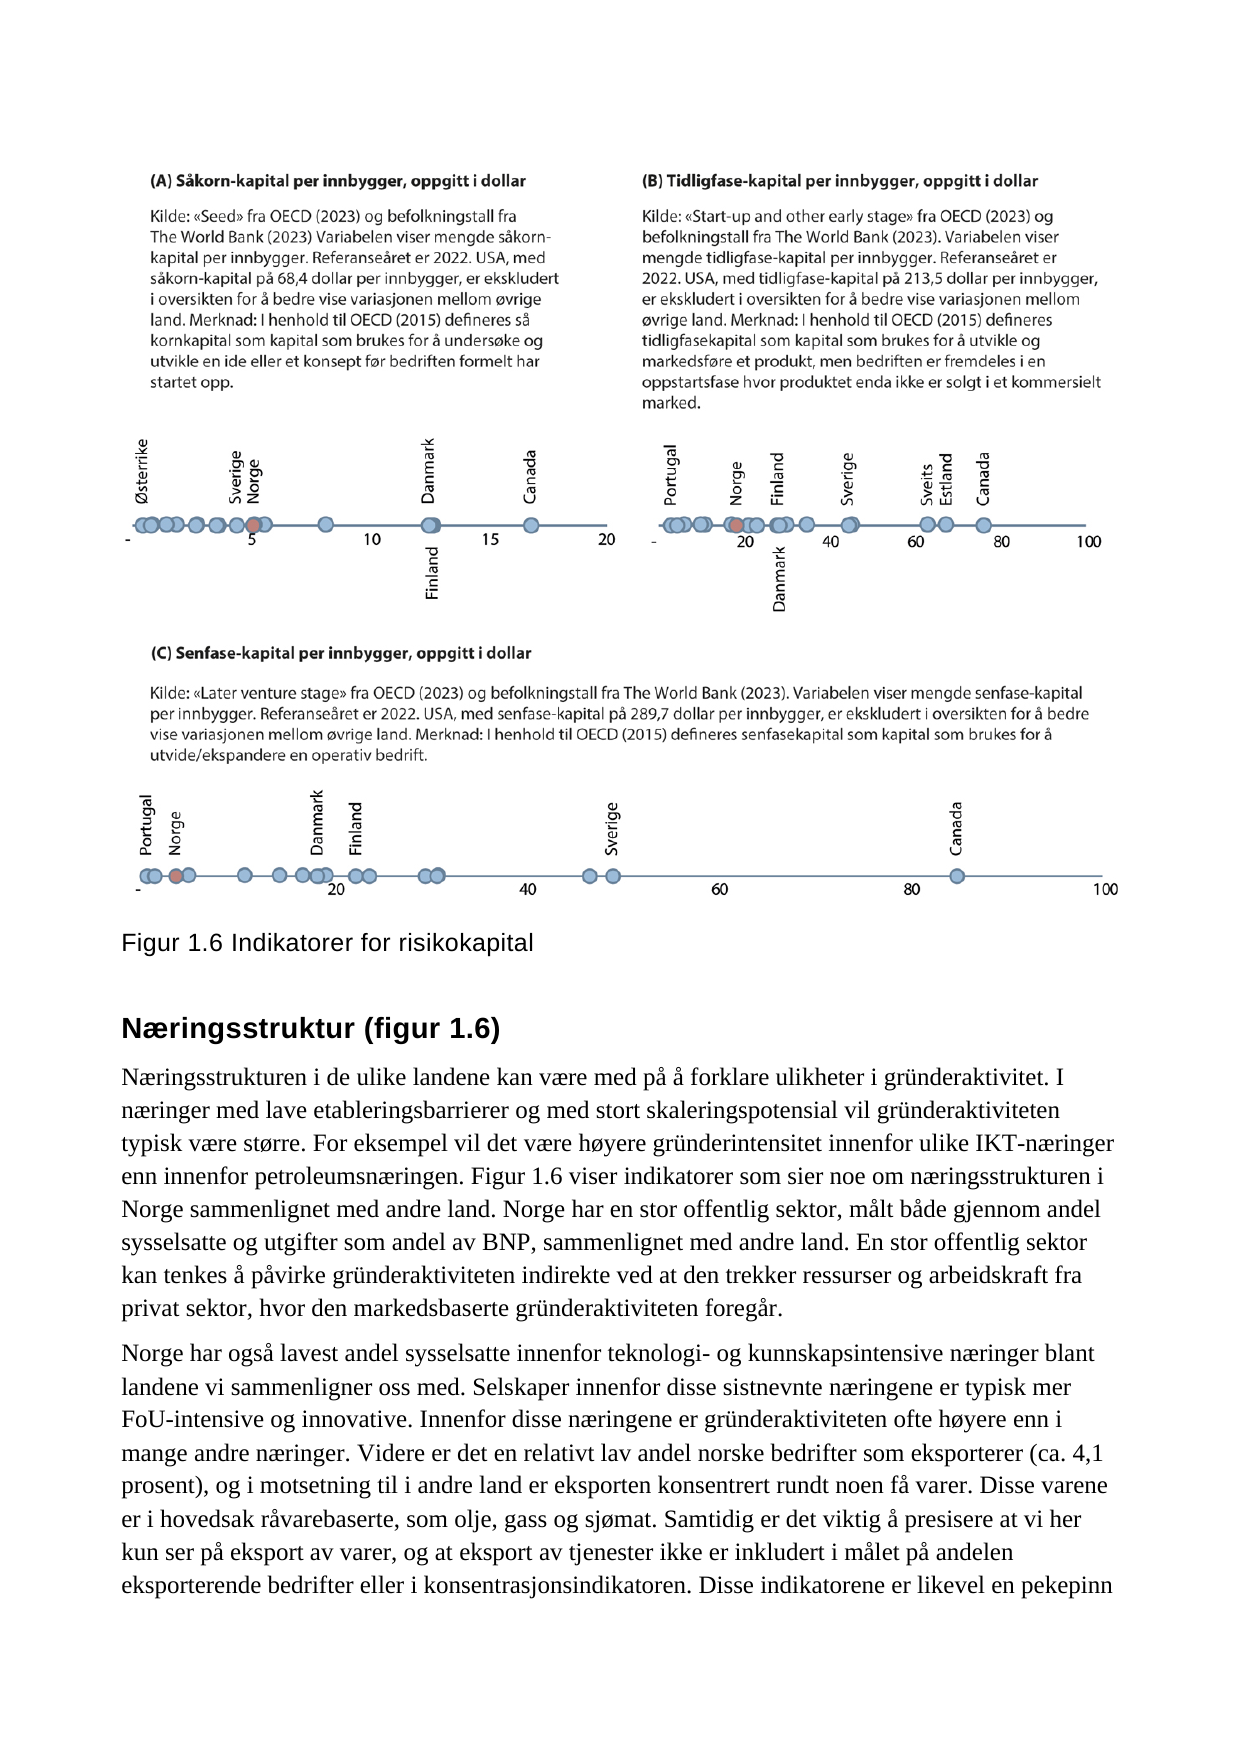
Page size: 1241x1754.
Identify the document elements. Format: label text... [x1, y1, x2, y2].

picture [121, 159, 1118, 911]
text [121, 1338, 1119, 1598]
subtitle Næringsstruktur (figur 1.6) [121, 1011, 1119, 1044]
text Næringsstrukturen i de ulike landene kan være med på å forklare ulikheter i gründeraktivitet. I næringer med lave etableringsbarrierer og med stort skaleringspotensial vil gründeraktiviteten typisk være større. For eksempel vil det være høyere gründerintensitet innenfor ulike IKT-næringer enn innenfor petroleumsnæringen. Figur 1.6 viser indikatorer som sier noe om næringsstrukturen i Norge sammenlignet med andre land. Norge har en stor offentlig sektor, målt både gjennom andel sysselsatte og utgifter som andel av BNP, sammenlignet med andre land. En stor offentlig sektor kan tenkes å påvirke gründeraktiviteten indirekte ved at den trekker ressurser og arbeidskraft fra privat sektor, hvor den markedsbaserte gründeraktiviteten foregår. [121, 1062, 1119, 1322]
text Indikatorer for risikokapital [121, 928, 1119, 957]
